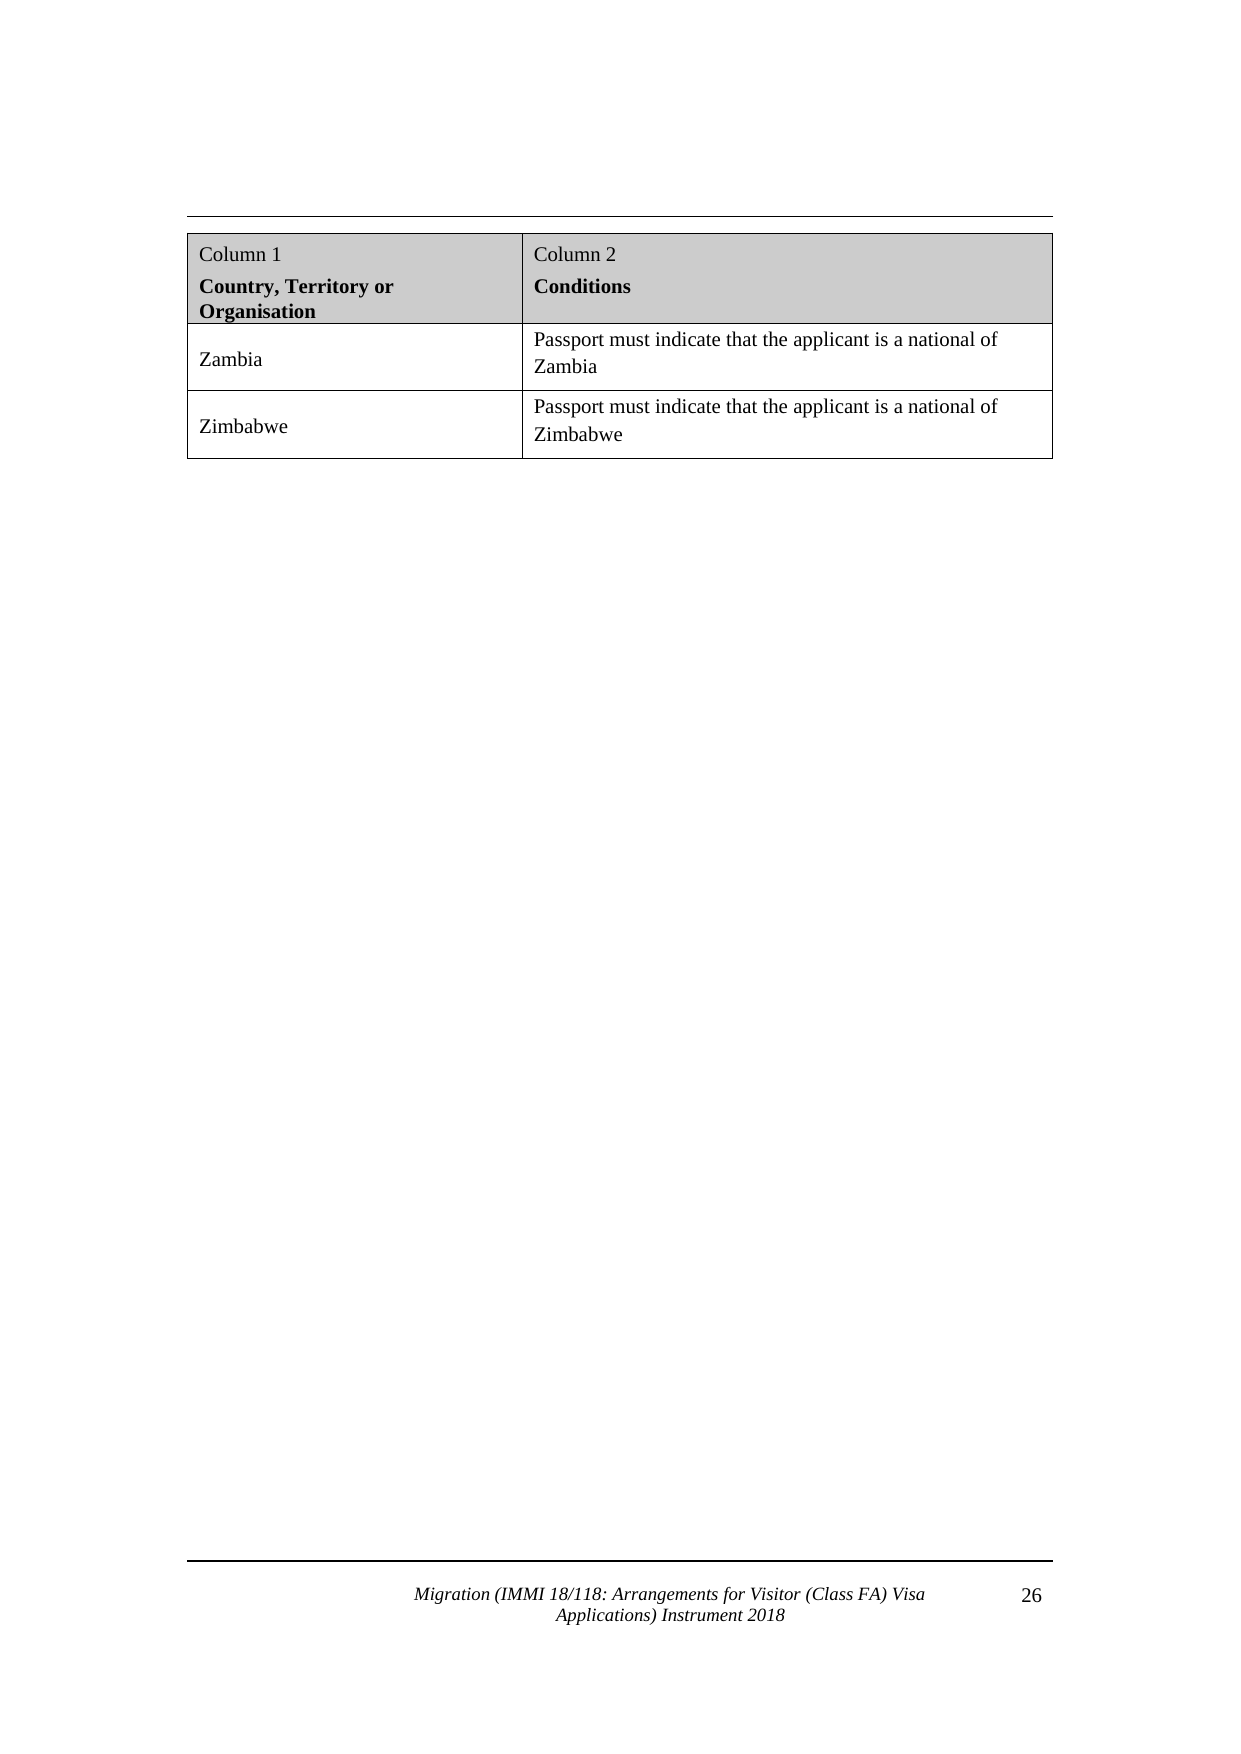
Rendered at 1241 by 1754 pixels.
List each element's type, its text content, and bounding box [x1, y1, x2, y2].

table_cell Zambia [188, 324, 522, 390]
table_header Column 2 Conditions [523, 234, 1052, 323]
table_header Column 1 Country, Territory or Organisation [188, 234, 522, 323]
table_cell Zimbabwe [188, 391, 522, 458]
table_cell Passport must indicate that the applicant is a national of Zambia [523, 324, 1052, 390]
table_cell Passport must indicate that the applicant is a national of Zimbabwe [523, 391, 1052, 458]
